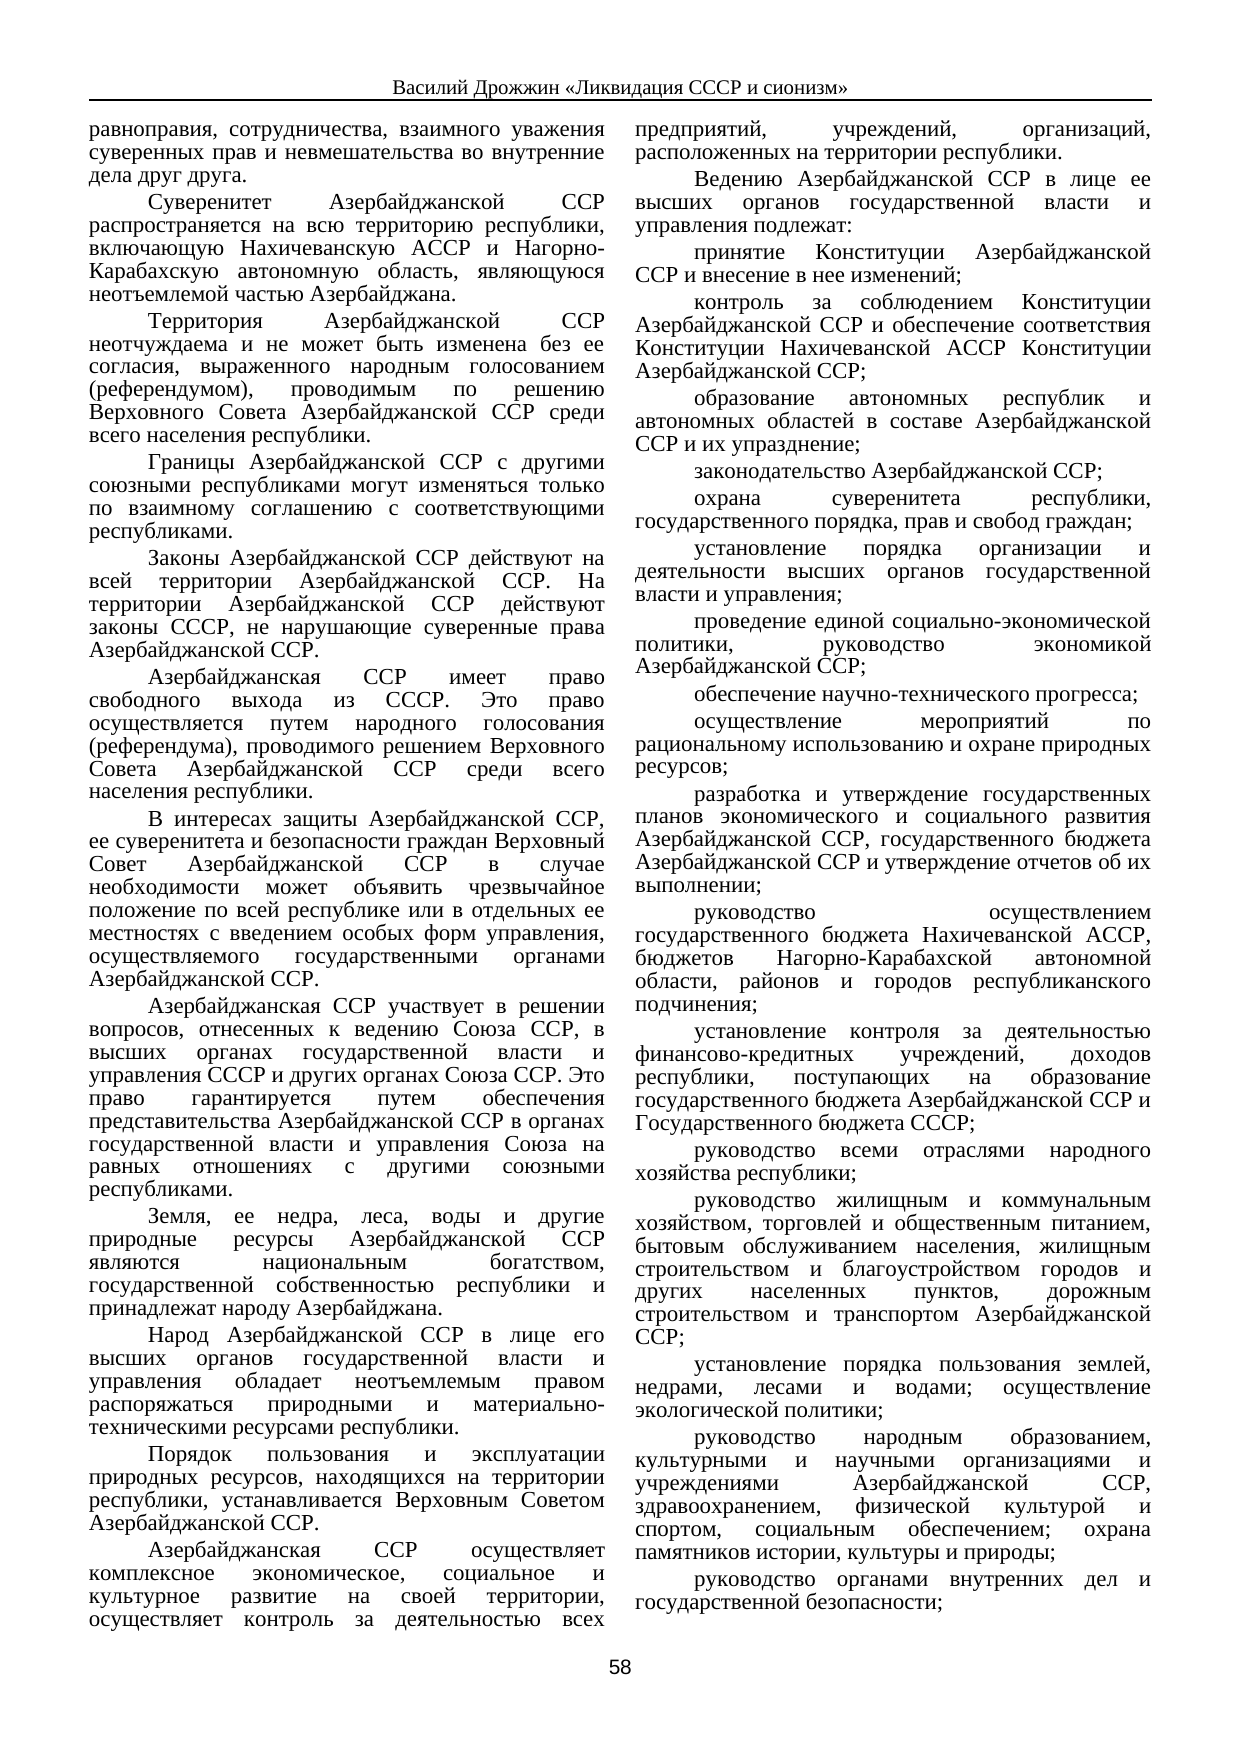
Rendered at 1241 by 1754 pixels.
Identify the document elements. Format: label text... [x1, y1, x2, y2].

text охрана суверенитета республики, государственного порядка, прав и свобод граждан; [635, 487, 1152, 533]
text Азербайджанская ССР участвует в решении вопросов, отнесенных к ведению Союза ССР, в высших органах государственной власти и управления СССР и других органах Союза ССР. Это право гарантируется путем обеспечения представительства Азербайджанской ССР в органах государственной власти и управления Союза на равных отношениях с другими союзными республиками. [89, 995, 605, 1201]
text Территория Азербайджанской ССР неотчуждаема и не может быть изменена без ее согласия, выраженного народным голосованием (референдумом), проводимым по решению Верховного Совета Азербайджанской ССР среди всего населения республики. [89, 310, 605, 447]
text руководство всеми отраслями народного хозяйства республики; [635, 1139, 1152, 1185]
text Границы Азербайджанской ССР с другими союзными республиками могут изменяться только по взаимному соглашению с соответствующими республиками. [89, 451, 605, 543]
text законодательство Азербайджанской ССР; [635, 460, 1152, 483]
text контроль за соблюдением Конституции Азербайджанской ССР и обеспечение соответствия Конституции Нахичеванской АССР Конституции Азербайджанской ССР; [635, 291, 1152, 383]
text разработка и утверждение государственных планов экономического и социального развития Азербайджанской ССР, государственного бюджета Азербайджанской ССР и утверждение отчетов об их выполнении; [635, 783, 1152, 897]
text обеспечение научно-технического прогресса; [635, 683, 1152, 706]
text Законы Азербайджанской ССР действуют на всей территории Азербайджанской ССР. На территории Азербайджанской ССР действуют законы СССР, не нарушающие суверенные права Азербайджанской ССР. [89, 547, 605, 662]
text Порядок пользования и эксплуатации природных ресурсов, находящихся на территории республики, устанавливается Верховным Советом Азербайджанской ССР. [89, 1443, 605, 1535]
text установление порядка организации и деятельности высших органов государственной власти и управления; [635, 537, 1152, 606]
text Ведению Азербайджанской ССР в лице ее высших органов государственной власти и управления подлежат: [635, 168, 1152, 237]
text Земля, ее недра, леса, воды и другие природные ресурсы Азербайджанской ССР являются национальным богатством, государственной собственностью республики и принадлежат народу Азербайджана. [89, 1206, 605, 1320]
text руководство органами внутренних дел и государственной безопасности; [635, 1568, 1152, 1614]
text В интересах защиты Азербайджанской ССР, ее суверенитета и безопасности граждан Верховный Совет Азербайджанской ССР в случае необходимости может объявить чрезвычайное положение по всей республике или в отдельных ее местностях с введением особых форм управления, осуществляемого государственными органами Азербайджанской ССР. [89, 808, 605, 991]
text руководство жилищным и коммунальным хозяйством, торговлей и общественным питанием, бытовым обслуживанием населения, жилищным строительством и благоустройством городов и других населенных пунктов, дорожным строительством и транспортом Азербайджанской ССР; [635, 1189, 1152, 1349]
text Суверенитет Азербайджанской ССР распространяется на всю территорию республики, включающую Нахичеванскую АССР и Нагорно-Карабахскую автономную область, являющуюся неотъемлемой частью Азербайджана. [89, 191, 605, 306]
text установление порядка пользования землей, недрами, лесами и водами; осуществление экологической политики; [635, 1353, 1152, 1422]
text Народ Азербайджанской ССР в лице его высших органов государственной власти и управления обладает неотъемлемым правом распоряжаться природными и материально-техническими ресурсами республики. [89, 1324, 605, 1439]
text Азербайджанская ССР осуществляет комплексное экономическое, социальное и культурное развитие на своей территории, осуществляет контроль за деятельностью всех предприятий, учреждений, организаций, расположенных на территории республики. [635, 118, 1152, 164]
text руководство народным образованием, культурными и научными организациями и учреждениями Азербайджанской ССР, здравоохранением, физической культурой и спортом, социальным обеспечением; охрана памятников истории, культуры и природы; [635, 1426, 1152, 1564]
text установление контроля за деятельностью финансово-кредитных учреждений, доходов республики, поступающих на образование государственного бюджета Азербайджанской ССР и Государственного бюджета СССР; [635, 1020, 1152, 1135]
text руководство осуществлением государственного бюджета Нахичеванской АССР, бюджетов Нагорно-Карабахской автономной области, районов и городов республиканского подчинения; [635, 901, 1152, 1016]
text осуществление мероприятий по рациональному использованию и охране природных ресурсов; [635, 710, 1152, 778]
text проведение единой социально-экономической политики, руководство экономикой Азербайджанской ССР; [635, 610, 1152, 678]
text Азербайджанская ССР имеет право свободного выхода из СССР. Это право осуществляется путем народного голосования (референдума), проводимого решением Верховного Совета Азербайджанской ССР среди всего населения республики. [89, 666, 605, 803]
text Азербайджанская ССР осуществляет комплексное экономическое, социальное и культурное развитие на своей территории, осуществляет контроль за деятельностью всех предприятий, учреждений, организаций, расположенных на территории республики. [89, 1539, 605, 1631]
text образование автономных республик и автономных областей в составе Азербайджанской ССР и их упразднение; [635, 387, 1152, 456]
text принятие Конституции Азербайджанской ССР и внесение в нее изменений; [635, 241, 1152, 287]
